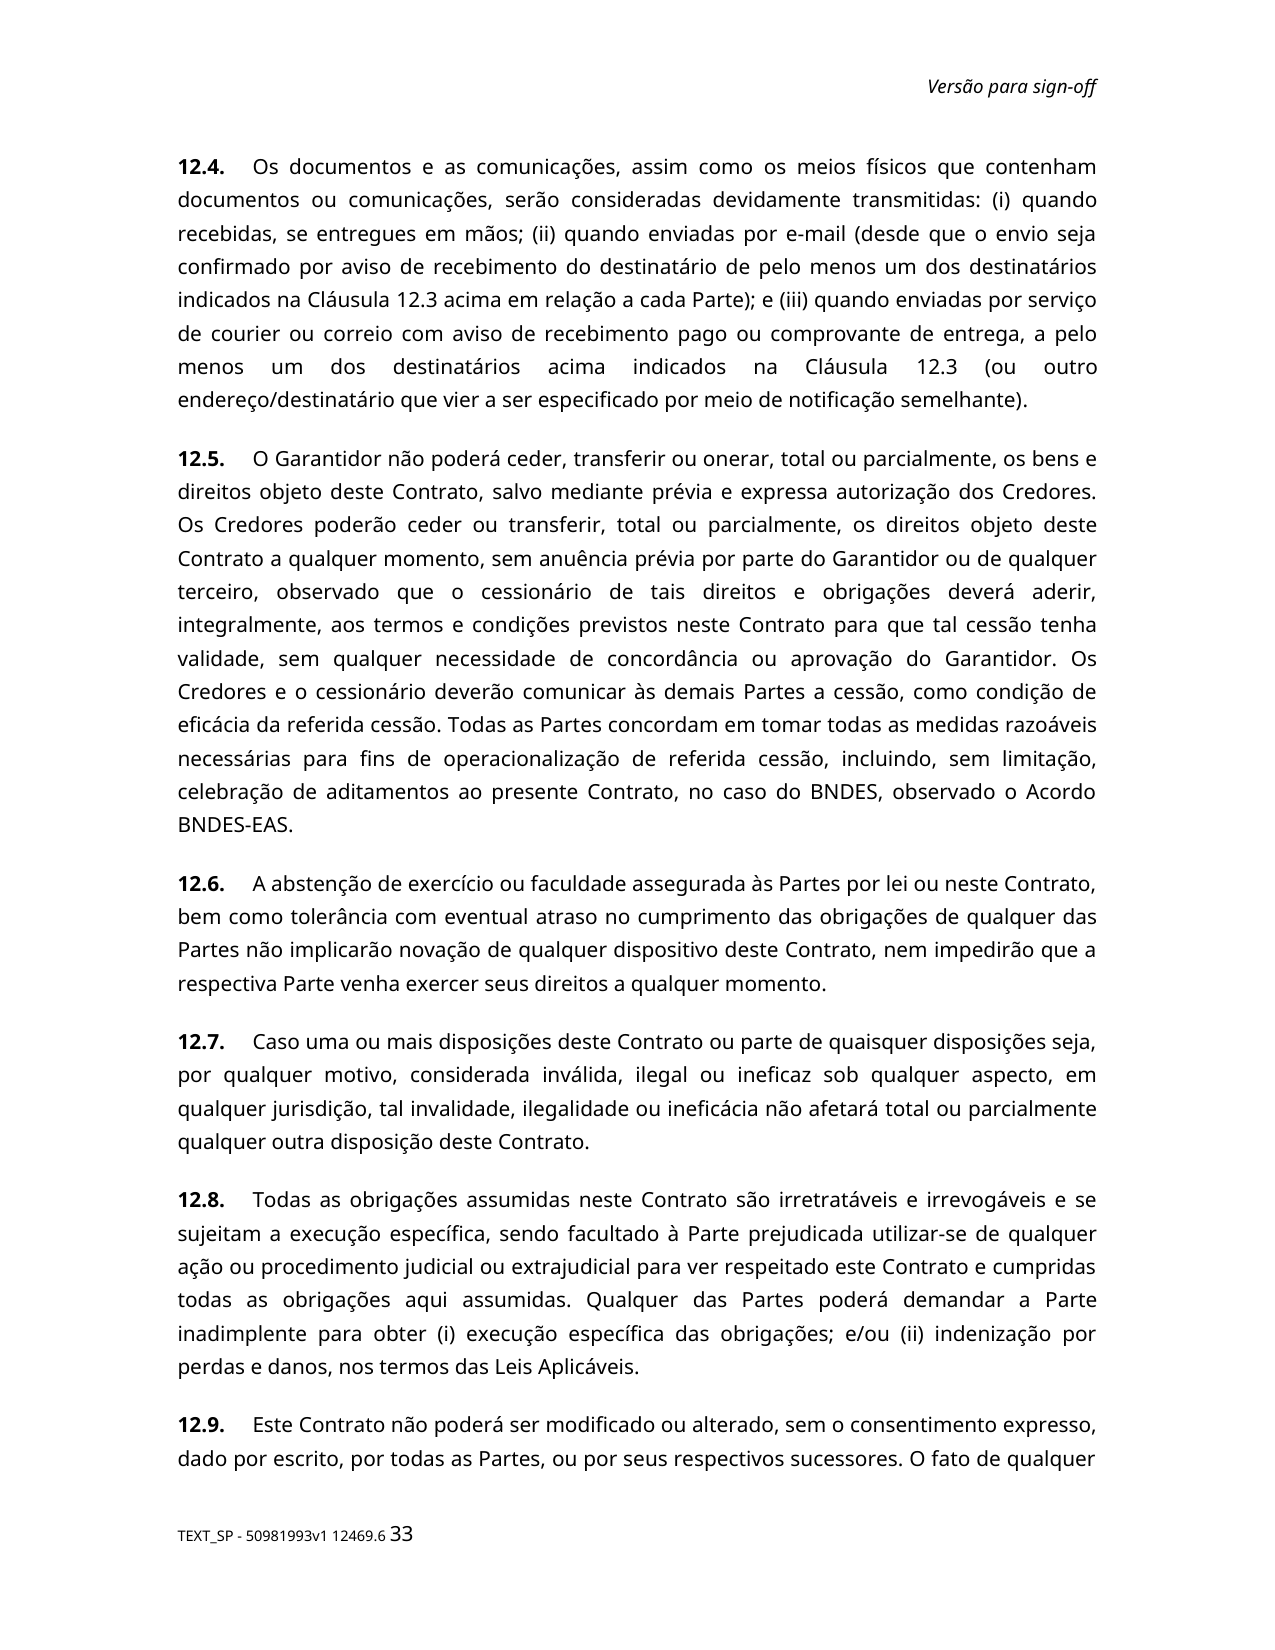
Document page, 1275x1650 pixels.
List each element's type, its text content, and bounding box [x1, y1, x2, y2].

text Caso uma ou mais disposições deste Contrato ou parte de quaisquer disposições seja, por qualquer motivo, considerada inválida, ilegal ou ineficaz sob qualquer aspecto, em qualquer jurisdição, tal invalidade, ilegalidade ou ineficácia não afetará total ou parcialmente qualquer outra disposição deste Contrato. [177, 1023, 1098, 1156]
text A abstenção de exercício ou faculdade assegurada às Partes por lei ou neste Contrato, bem como tolerância com eventual atraso no cumprimento das obrigações de qualquer das Partes não implicarão novação de qualquer dispositivo deste Contrato, nem impedirão que a respectiva Parte venha exercer seus direitos a qualquer momento. [177, 864, 1098, 998]
text Todas as obrigações assumidas neste Contrato são irretratáveis e irrevogáveis e se sujeitam a execução específica, sendo facultado à Parte prejudicada utilizar-se de qualquer ação ou procedimento judicial ou extrajudicial para ver respeitado este Contrato e cumpridas todas as obrigações aqui assumidas. Qualquer das Partes poderá demandar a Parte inadimplente para obter (i) execução específica das obrigações; e/ou (ii) indenização por perdas e danos, nos termos das Leis Aplicáveis. [177, 1181, 1098, 1381]
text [177, 1406, 1098, 1473]
text O Garantidor não poderá ceder, transferir ou onerar, total ou parcialmente, os bens e direitos objeto deste Contrato, salvo mediante prévia e expressa autorização dos Credores. Os Credores poderão ceder ou transferir, total ou parcialmente, os direitos objeto deste Contrato a qualquer momento, sem anuência prévia por parte do Garantidor ou de qualquer terceiro, observado que o cessionário de tais direitos e obrigações deverá aderir, integralmente, aos termos e condições previstos neste Contrato para que tal cessão tenha validade, sem qualquer necessidade de concordância ou aprovação do Garantidor. Os Credores e o cessionário deverão comunicar às demais Partes a cessão, como condição de eficácia da referida cessão. Todas as Partes concordam em tomar todas as medidas razoáveis necessárias para fins de operacionalização de referida cessão, incluindo, sem limitação, celebração de aditamentos ao presente Contrato, no caso do BNDES, observado o Acordo BNDES-EAS. [177, 439, 1098, 839]
text Os documentos e as comunicações, assim como os meios físicos que contenham documentos ou comunicações, serão consideradas devidamente transmitidas: (i) quando recebidas, se entregues em mãos; (ii) quando enviadas por e-mail (desde que o envio seja confirmado por aviso de recebimento do destinatário de pelo menos um dos destinatários indicados na Cláusula 12.3 acima em relação a cada Parte); e (iii) quando enviadas por serviço de courier ou correio com aviso de recebimento pago ou comprovante de entrega, a pelo menos um dos destinatários acima indicados na Cláusula 12.3 (ou outro endereço/destinatário que vier a ser especificado por meio de notificação semelhante). [177, 148, 1098, 414]
